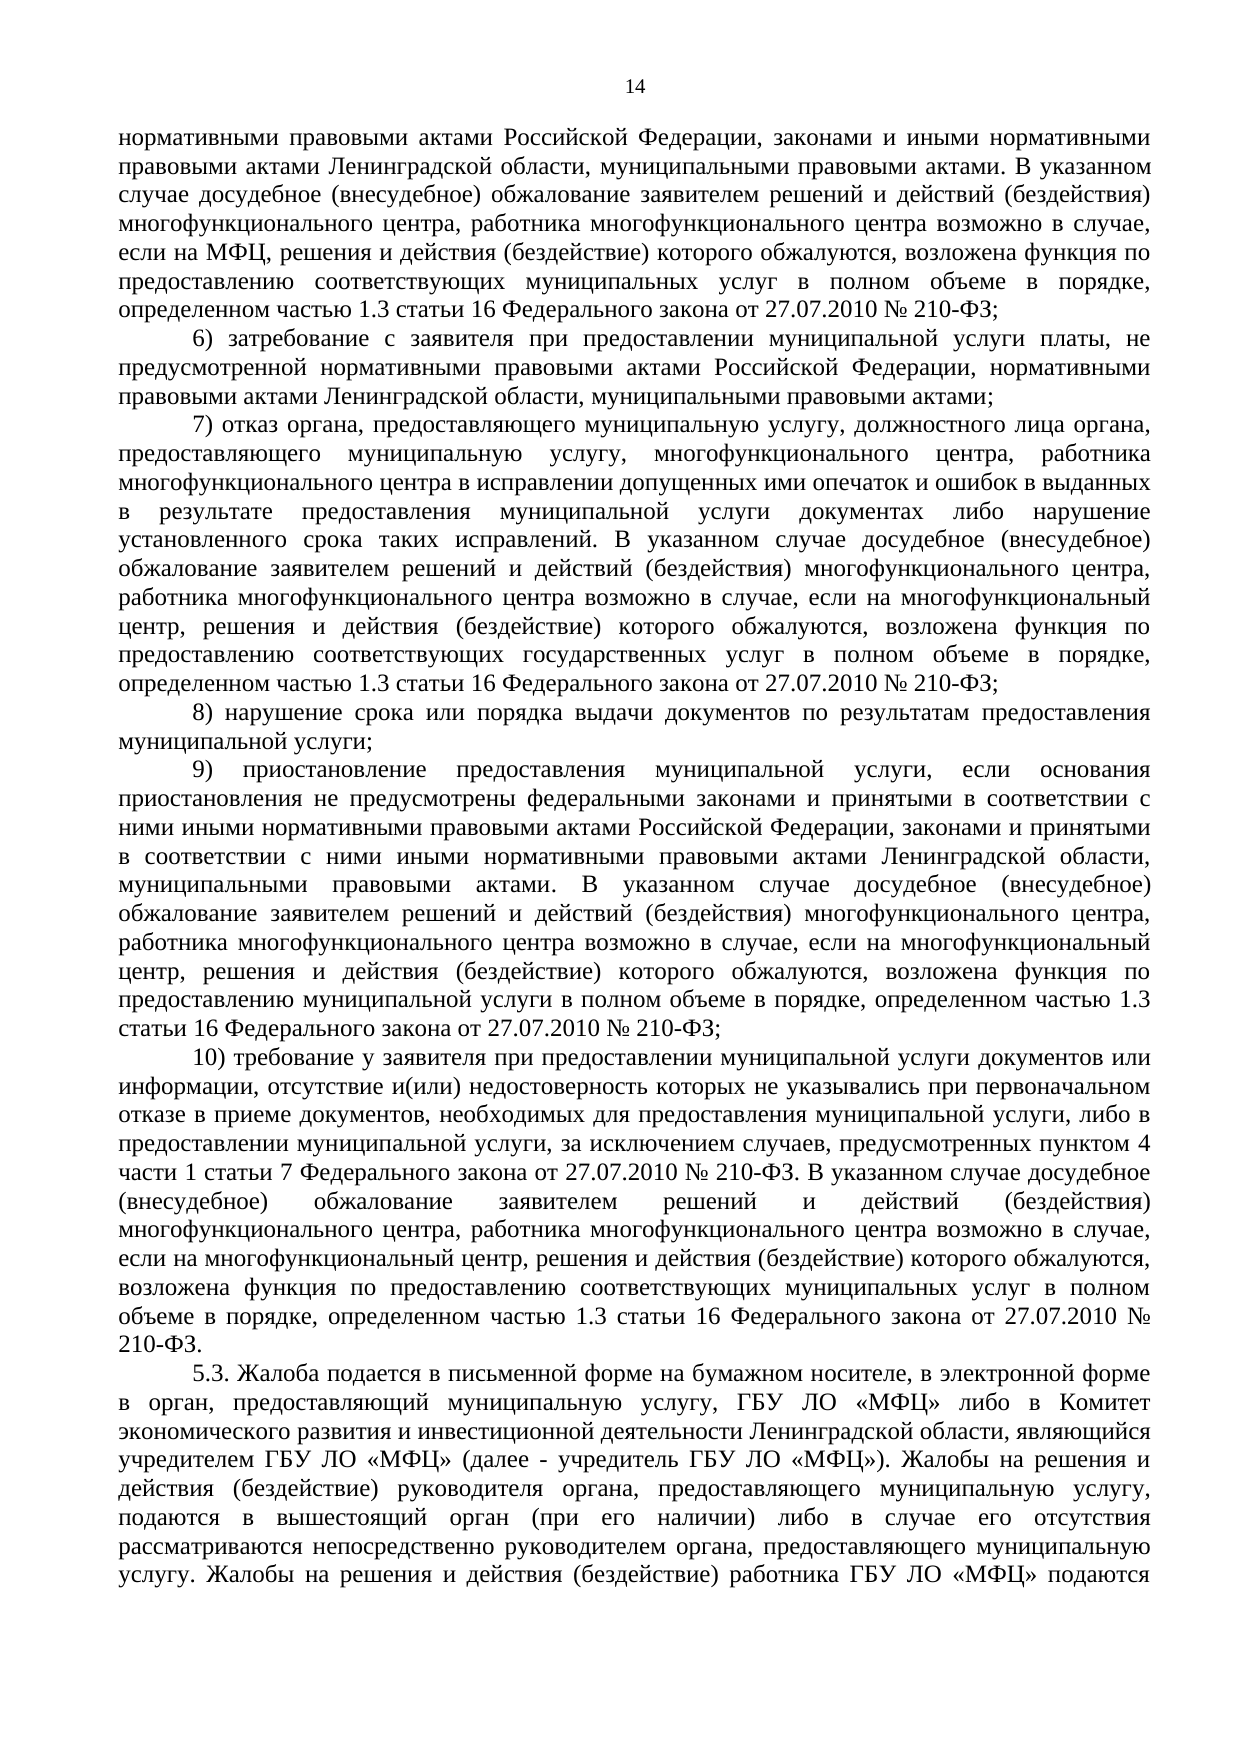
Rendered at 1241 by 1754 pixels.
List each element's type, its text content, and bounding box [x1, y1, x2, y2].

text 7) отказ органа, предоставляющего муниципальную услугу, должностного лица органа, предоставляющего муниципальную услугу, многофункционального центра, работника многофункционального центра в исправлении допущенных ими опечаток и ошибок в выданных в результате предоставления муниципальной услуги документах либо нарушение установленного срока таких исправлений. В указанном случае досудебное (внесудебное) обжалование заявителем решений и действий (бездействия) многофункционального центра, работника многофункционального центра возможно в случае, если на многофункциональный центр, решения и действия (бездействие) которого обжалуются, возложена функция по предоставлению соответствующих государственных услуг в полном объеме в порядке, определенном частью 1.3 статьи 16 Федерального закона от 27.07.2010 № 210-ФЗ; [118, 409, 1152, 697]
text 8) нарушение срока или порядка выдачи документов по результатам предоставления муниципальной услуги; [118, 697, 1152, 754]
text 6) затребование с заявителя при предоставлении муниципальной услуги платы, не предусмотренной нормативными правовыми актами Российской Федерации, нормативными правовыми актами Ленинградской области, муниципальными правовыми актами; [118, 323, 1152, 409]
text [118, 122, 1152, 323]
text 9) приостановление предоставления муниципальной услуги, если основания приостановления не предусмотрены федеральными законами и принятыми в соответствии с ними иными нормативными правовыми актами Российской Федерации, законами и принятыми в соответствии с ними иными нормативными правовыми актами Ленинградской области, муниципальными правовыми актами. В указанном случае досудебное (внесудебное) обжалование заявителем решений и действий (бездействия) многофункционального центра, работника многофункционального центра возможно в случае, если на многофункциональный центр, решения и действия (бездействие) которого обжалуются, возложена функция по предоставлению муниципальной услуги в полном объеме в порядке, определенном частью 1.3 статьи 16 Федерального закона от 27.07.2010 № 210-ФЗ; [118, 754, 1152, 1042]
text 10) требование у заявителя при предоставлении муниципальной услуги документов или информации, отсутствие и(или) недостоверность которых не указывались при первоначальном отказе в приеме документов, необходимых для предоставления муниципальной услуги, либо в предоставлении муниципальной услуги, за исключением случаев, предусмотренных пунктом 4 части 1 статьи 7 Федерального закона от 27.07.2010 № 210-ФЗ. В указанном случае досудебное (внесудебное) обжалование заявителем решений и действий (бездействия) многофункционального центра, работника многофункционального центра возможно в случае, если на многофункциональный центр, решения и действия (бездействие) которого обжалуются, возложена функция по предоставлению соответствующих муниципальных услуг в полном объеме в порядке, определенном частью 1.3 статьи 16 Федерального закона от 27.07.2010 № 210-ФЗ. [118, 1042, 1152, 1358]
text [118, 1358, 1152, 1588]
